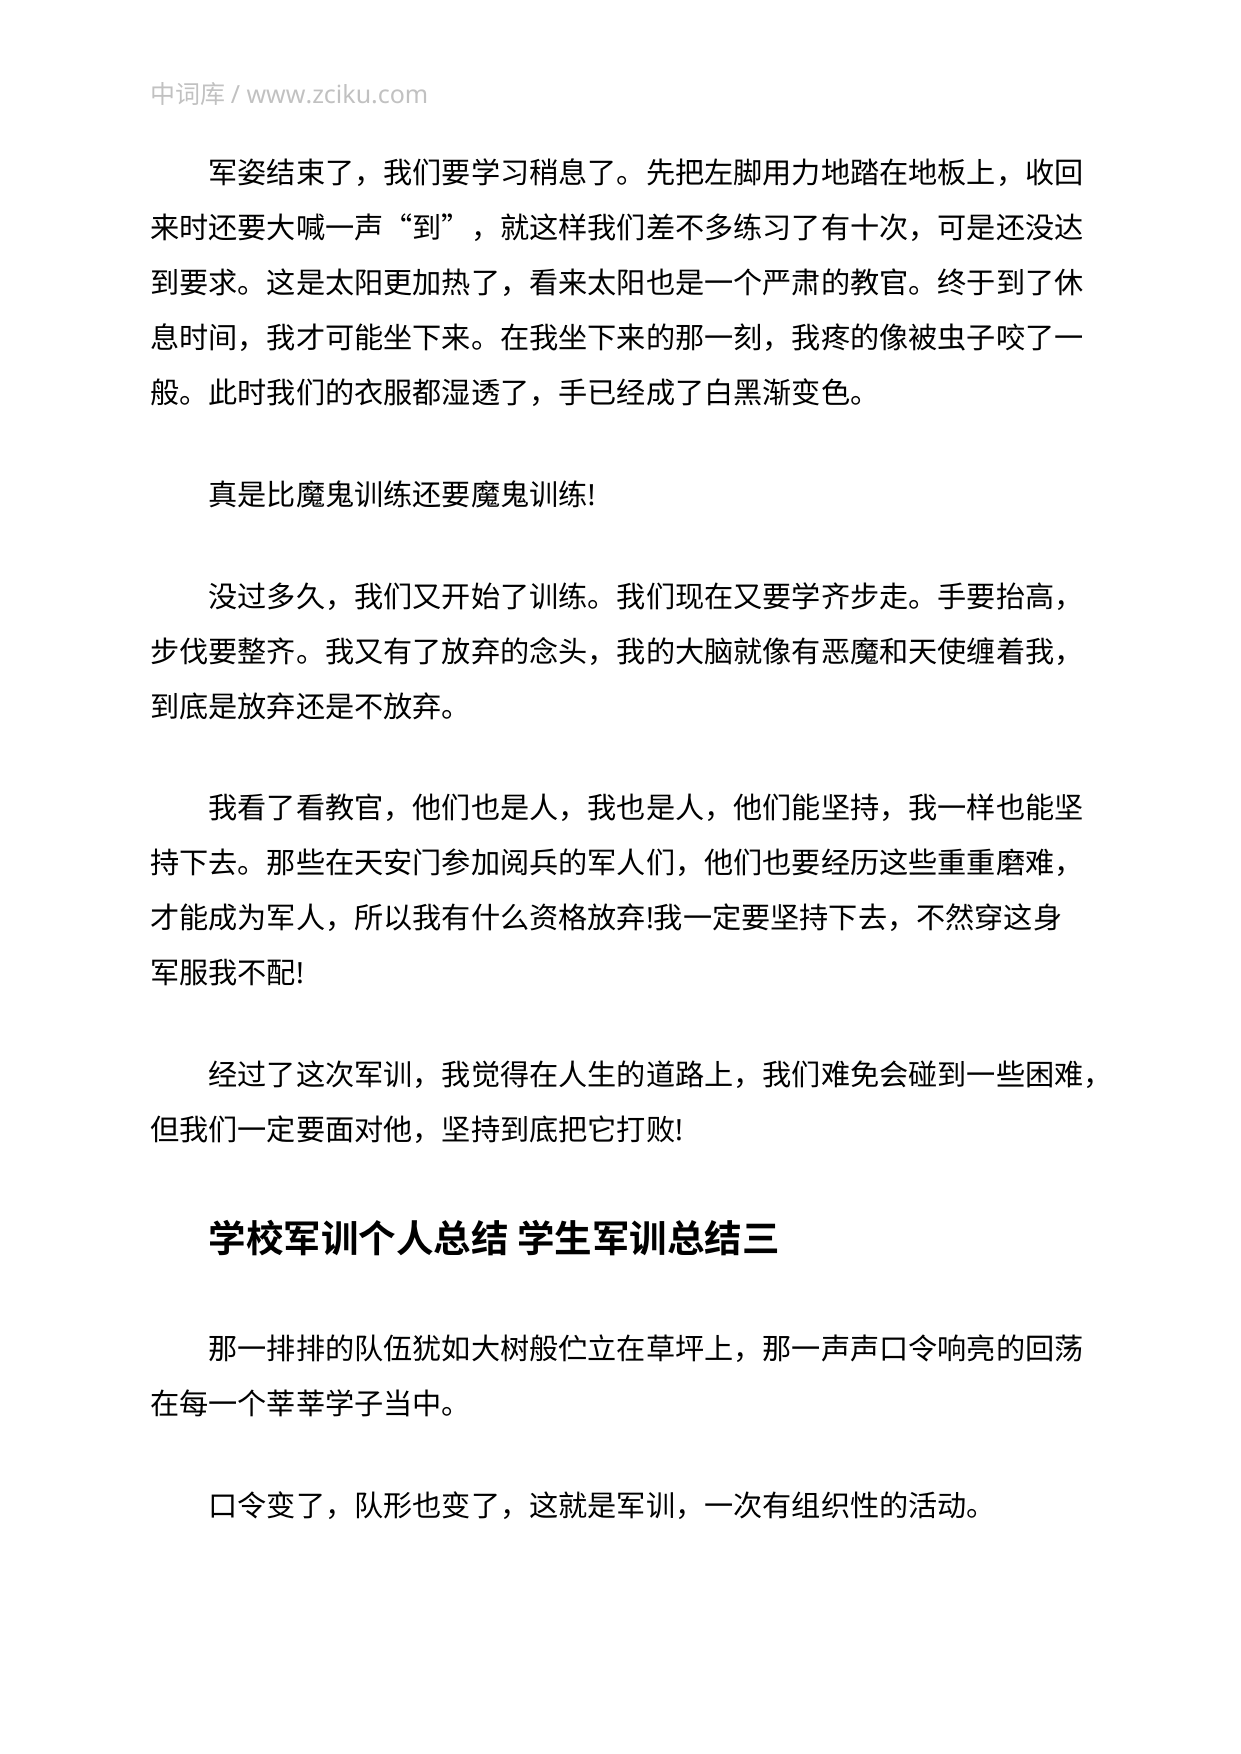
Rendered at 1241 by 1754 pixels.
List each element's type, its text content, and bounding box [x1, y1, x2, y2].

text 没过多久，我们又开始了训练。我们现在又要学齐步走。手要抬高，步伐要整齐。我又有了放弃的念头，我的大脑就像有恶魔和天使缠着我，到底是放弃还是不放弃。 [150, 573, 1090, 725]
text 经过了这次军训，我觉得在人生的道路上，我们难免会碰到一些困难，但我们一定要面对他，坚持到底把它打败! [150, 1052, 1090, 1149]
text 口令变了，队形也变了，这就是军训，一次有组织性的活动。 [150, 1483, 1090, 1525]
text 军姿结束了，我们要学习稍息了。先把左脚用力地踏在地板上，收回来时还要大喊一声“到”，就这样我们差不多练习了有十次，可是还没达到要求。这是太阳更加热了，看来太阳也是一个严肃的教官。终于到了休息时间，我才可能坐下来。在我坐下来的那一刻，我疼的像被虫子咬了一般。此时我们的衣服都湿透了，手已经成了白黑渐变色。 [150, 150, 1090, 412]
text 学校军训个人总结 学生军训总结三 [150, 1208, 1090, 1263]
text 那一排排的队伍犹如大树般伫立在草坪上，那一声声口令响亮的回荡在每一个莘莘学子当中。 [150, 1326, 1090, 1423]
text 我看了看教官，他们也是人，我也是人，他们能坚持，我一样也能坚持下去。那些在天安门参加阅兵的军人们，他们也要经历这些重重磨难，才能成为军人，所以我有什么资格放弃!我一定要坚持下去，不然穿这身军服我不配! [150, 785, 1090, 992]
text 真是比魔鬼训练还要魔鬼训练! [150, 471, 1090, 514]
